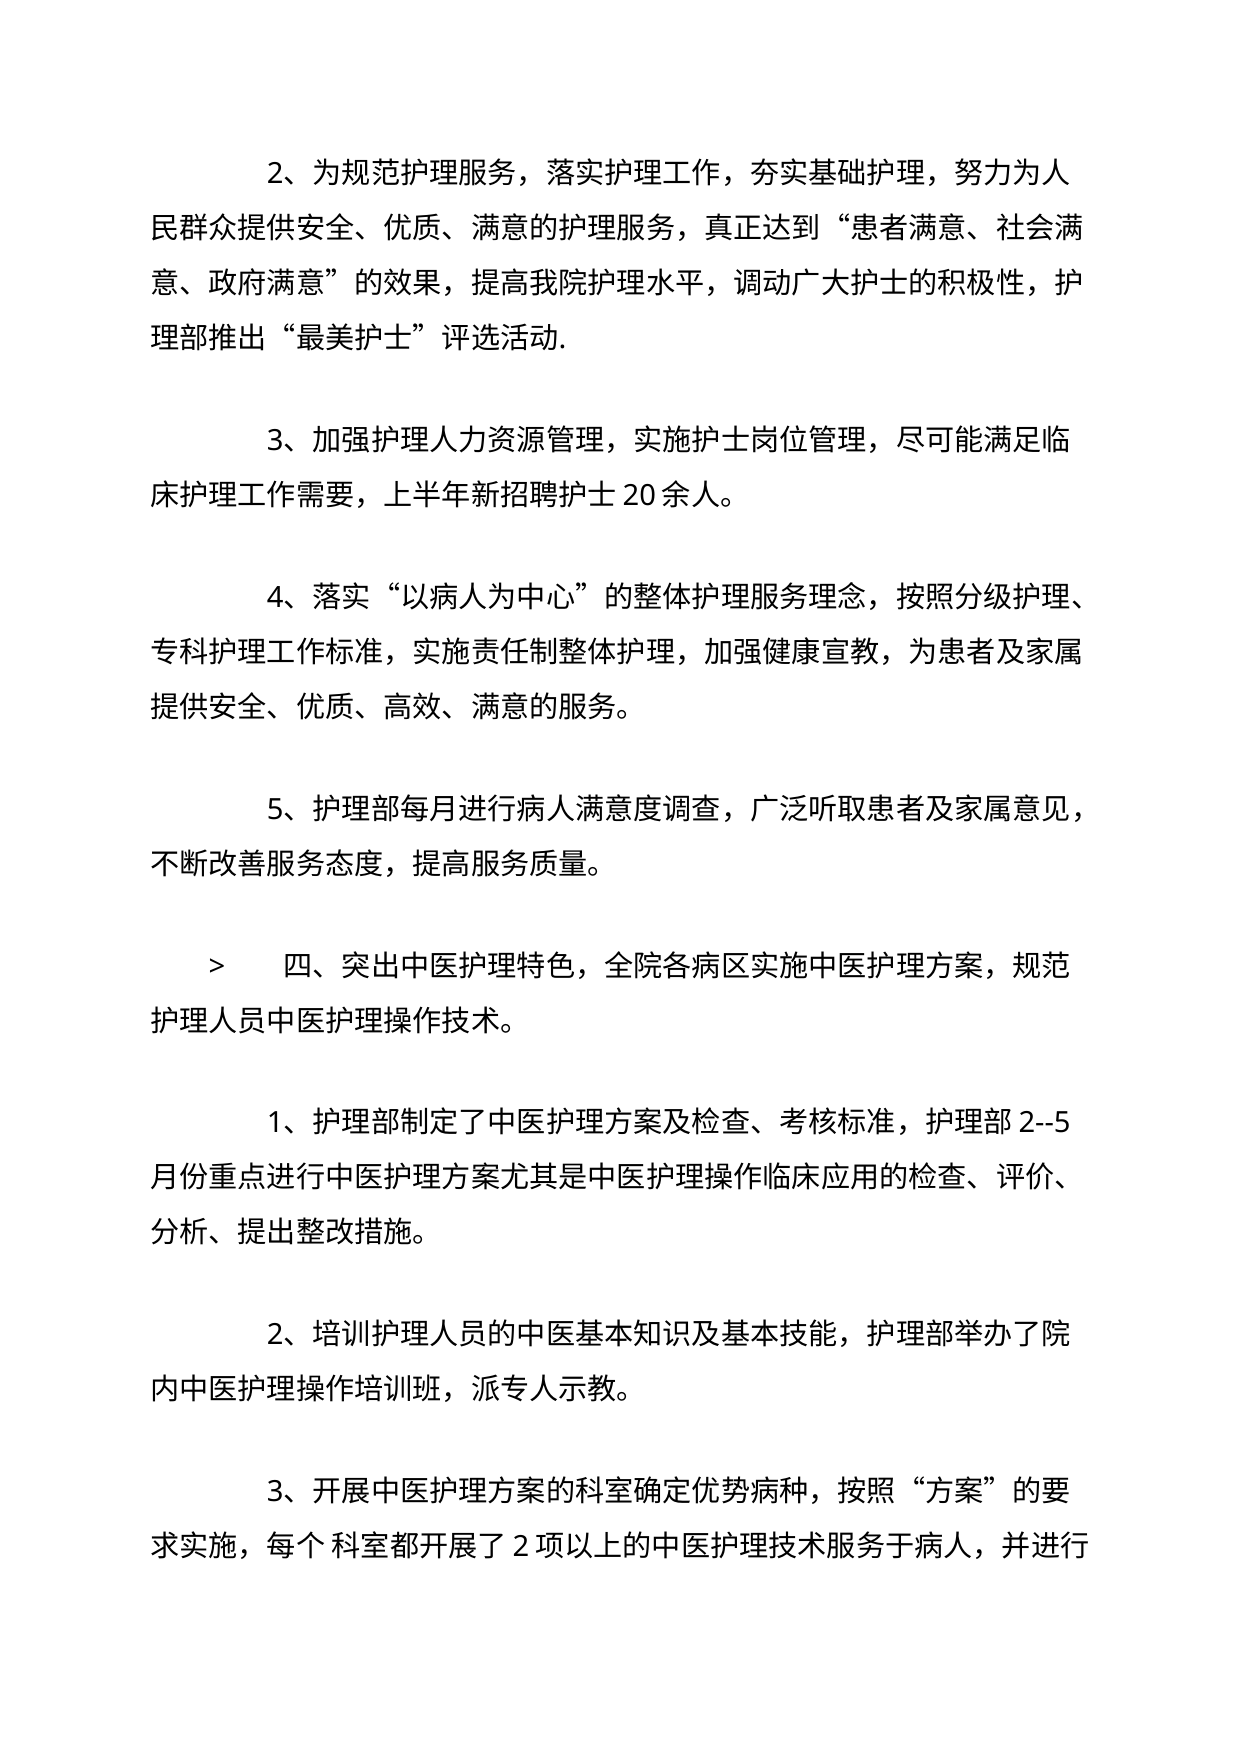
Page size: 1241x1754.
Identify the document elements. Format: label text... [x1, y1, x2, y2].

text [150, 1467, 1090, 1565]
text 4、落实“以病人为中心”的整体护理服务理念，按照分级护理、专科护理工作标准，实施责任制整体护理，加强健康宣教，为患者及家属提供安全、优质、高效、满意的服务。 [150, 574, 1090, 726]
text 5、护理部每月进行病人满意度调查，广泛听取患者及家属意见，不断改善服务态度，提高服务质量。 [150, 785, 1090, 883]
text 2、为规范护理服务，落实护理工作，夯实基础护理，努力为人民群众提供安全、优质、满意的护理服务，真正达到“患者满意、社会满意、政府满意”的效果，提高我院护理水平，调动广大护士的积极性，护理部推出“最美护士”评选活动. [150, 150, 1090, 357]
text 2、培训护理人员的中医基本知识及基本技能，护理部举办了院内中医护理操作培训班，派专人示教。 [150, 1311, 1090, 1408]
text > 四、突出中医护理特色，全院各病区实施中医护理方案，规范护理人员中医护理操作技术。 [150, 942, 1090, 1039]
text 1、护理部制定了中医护理方案及检查、考核标准，护理部2--5月份重点进行中医护理方案尤其是中医护理操作临床应用的检查、评价、分析、提出整改措施。 [150, 1099, 1090, 1251]
text 3、加强护理人力资源管理，实施护士岗位管理，尽可能满足临床护理工作需要，上半年新招聘护士20余人。 [150, 417, 1090, 514]
